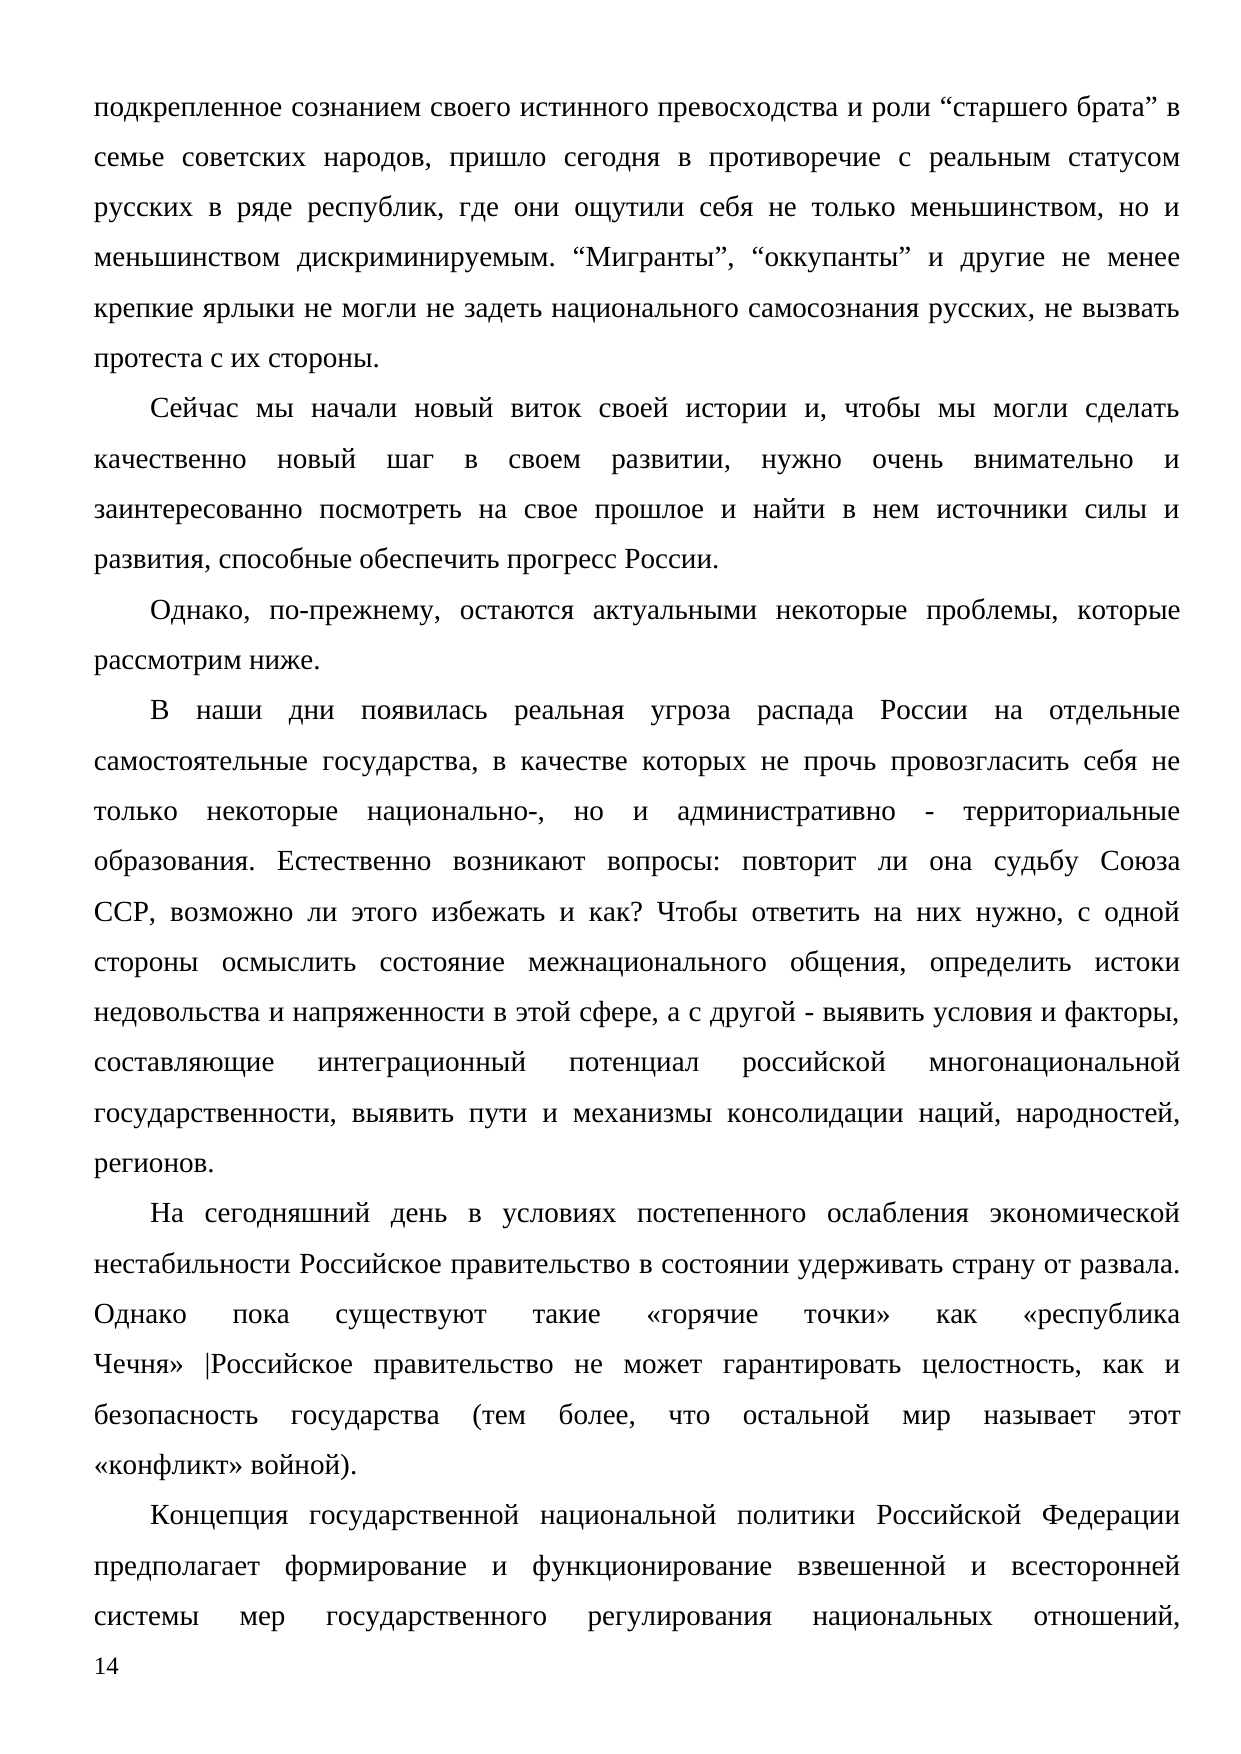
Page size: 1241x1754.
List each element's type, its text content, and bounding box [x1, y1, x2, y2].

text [94, 89, 1181, 374]
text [94, 1497, 1181, 1632]
text На сегодняшний день в условиях постепенного ослабления экономической нестабильности Российское правительство в состоянии удерживать страну от развала. Однако пока существуют такие «горячие точки» как «республика Чечня» |Российское правительство не может гарантировать целостность, как и безопасность государства (тем более, что остальной мир называет этот «конфликт» войной). [94, 1196, 1181, 1481]
text В наши дни появилась реальная угроза распада России на отдельные самостоятельные государства, в качестве которых не прочь провозгласить себя не только некоторые национально-, но и административно - территориальные образования. Естественно возникают вопросы: повторит ли она судьбу Союза ССР, возможно ли этого избежать и как? Чтобы ответить на них нужно, с одной стороны осмыслить состояние межнационального общения, определить истоки недовольства и напряженности в этой сфере, а с другой - выявить условия и факторы, составляющие интеграционный потенциал российской многонациональной государственности, выявить пути и механизмы консолидации наций, народностей, регионов. [94, 692, 1181, 1179]
text Однако, по-прежнему, остаются актуальными некоторые проблемы, которые рассмотрим ниже. [94, 592, 1181, 676]
text Сейчас мы начали новый виток своей истории и, чтобы мы могли сделать качественно новый шаг в своем развитии, нужно очень внимательно и заинтересованно посмотреть на свое прошлое и найти в нем источники силы и развития, способные обеспечить прогресс России. [94, 391, 1181, 575]
